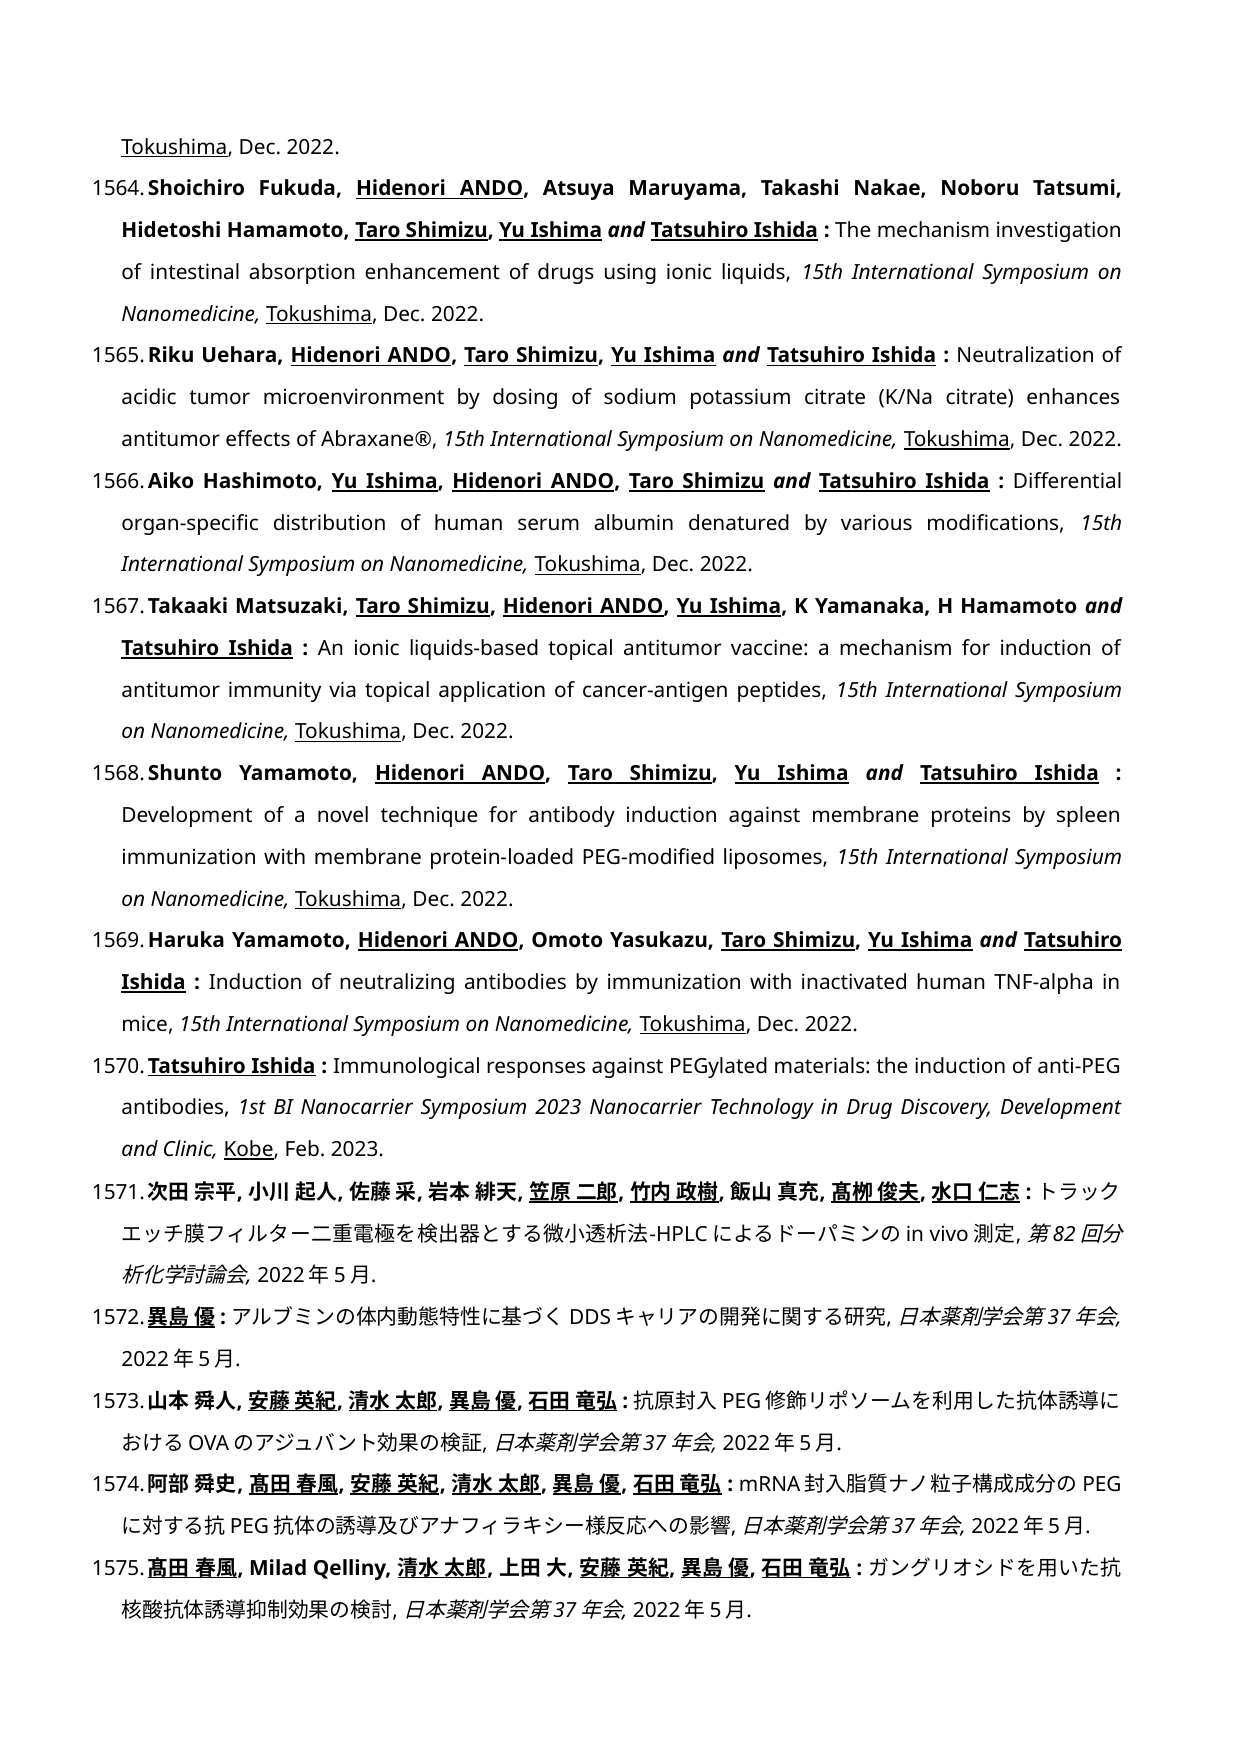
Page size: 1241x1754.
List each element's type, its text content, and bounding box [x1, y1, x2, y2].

list Tatsuhiro Ishida : Immunological responses against PEGylated materials: the induction of anti-PEG antibodies, 1st BI Nanocarrier Symposium 2023 Nanocarrier Technology in Drug Discovery, Development and Clinic, Kobe, Feb. 2023. [92, 1044, 1122, 1169]
list Takaaki Matsuzaki, Taro Shimizu, Hidenori ANDO, Yu Ishima, K Yamanaka, H Hamamoto and Tatsuhiro Ishida : An ionic liquids-based topical antitumor vaccine: a mechanism for induction of antitumor immunity via topical application of cancer-antigen peptides, 15th International Symposium on Nanomedicine, Tokushima, Dec. 2022. [92, 584, 1122, 752]
list Shoichiro Fukuda, Hidenori ANDO, Atsuya Maruyama, Takashi Nakae, Noboru Tatsumi, Hidetoshi Hamamoto, Taro Shimizu, Yu Ishima and Tatsuhiro Ishida : The mechanism investigation of intestinal absorption enhancement of drugs using ionic liquids, 15th International Symposium on Nanomedicine, Tokushima, Dec. 2022. [92, 167, 1122, 334]
list 異島 優 : アルブミンの体内動態特性に基づくDDSキャリアの開発に関する研究, 日本薬剤学会第37年会, 2022年5月. [92, 1295, 1122, 1378]
list Shunto Yamamoto, Hidenori ANDO, Taro Shimizu, Yu Ishima and Tatsuhiro Ishida : Development of a novel technique for antibody induction against membrane proteins by spleen immunization with membrane protein-loaded PEG-modified liposomes, 15th International Symposium on Nanomedicine, Tokushima, Dec. 2022. [92, 752, 1122, 919]
list Aiko Hashimoto, Yu Ishima, Hidenori ANDO, Taro Shimizu and Tatsuhiro Ishida : Differential organ-specific distribution of human serum albumin denatured by various modifications, 15th International Symposium on Nanomedicine, Tokushima, Dec. 2022. [92, 459, 1122, 584]
list 髙田 春風, Milad Qelliny, 清水 太郎, 上田 大, 安藤 英紀, 異島 優, 石田 竜弘 : ガングリオシドを用いた抗核酸抗体誘導抑制効果の検討, 日本薬剤学会第37年会, 2022年5月. [92, 1545, 1122, 1629]
list 山本 舜人, 安藤 英紀, 清水 太郎, 異島 優, 石田 竜弘 : 抗原封入PEG修飾リポソームを利用した抗体誘導におけるOVAのアジュバント効果の検証, 日本薬剤学会第37年会, 2022年5月. [92, 1378, 1122, 1462]
list 阿部 舜史, 髙田 春風, 安藤 英紀, 清水 太郎, 異島 優, 石田 竜弘 : mRNA封入脂質ナノ粒子構成成分のPEGに対する抗PEG抗体の誘導及びアナフィラキシー様反応への影響, 日本薬剤学会第37年会, 2022年5月. [92, 1462, 1122, 1545]
list Haruka Yamamoto, Hidenori ANDO, Omoto Yasukazu, Taro Shimizu, Yu Ishima and Tatsuhiro Ishida : Induction of neutralizing antibodies by immunization with inactivated human TNF-alpha in mice, 15th International Symposium on Nanomedicine, Tokushima, Dec. 2022. [92, 919, 1122, 1044]
list 次田 宗平, 小川 起人, 佐藤 采, 岩本 緋天, 笠原 二郎, 竹内 政樹, 飯山 真充, 髙栁 俊夫, 水口 仁志 : トラックエッチ膜フィルター二重電極を検出器とする微小透析法-HPLCによるドーパミンのin vivo測定, 第82回分析化学討論会, 2022年5月. [92, 1169, 1122, 1295]
list Riku Uehara, Hidenori ANDO, Taro Shimizu, Yu Ishima and Tatsuhiro Ishida : Neutralization of acidic tumor microenvironment by dosing of sodium potassium citrate (K/Na citrate) enhances antitumor effects of Abraxane®, 15th International Symposium on Nanomedicine, Tokushima, Dec. 2022. [92, 334, 1122, 459]
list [92, 125, 1122, 167]
